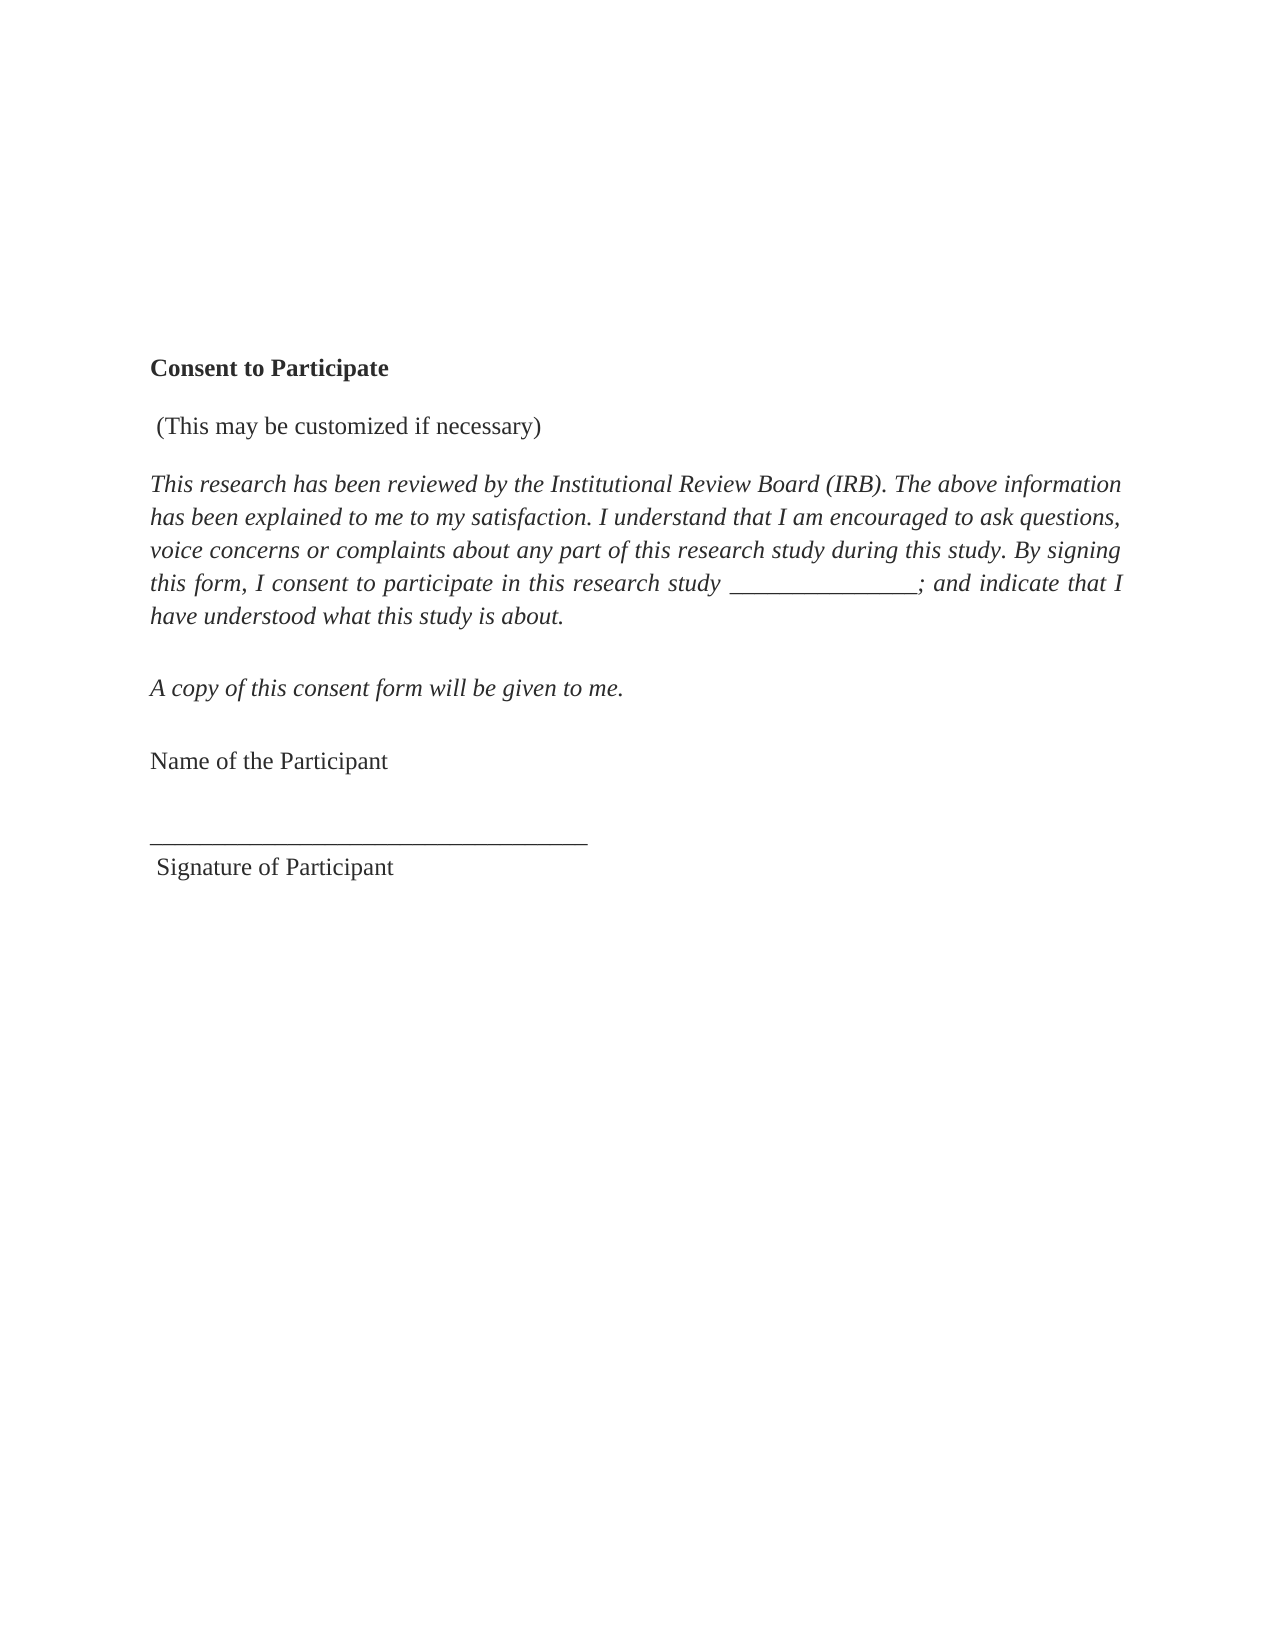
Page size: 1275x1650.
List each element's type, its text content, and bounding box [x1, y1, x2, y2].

text Consent to Participate [150, 353, 1125, 382]
text ___________________________________ Signature of Participant [150, 819, 1125, 881]
text A copy of this consent form will be given to me. [150, 673, 1125, 702]
text This research has been reviewed by the Institutional Review Board (IRB). The above information has been explained to me to my satisfaction. I understand that I am encouraged to ask questions, voice concerns or complaints about any part of this research study during this study. By signing this form, I consent to participate in this research study _______________; and indicate that I have understood what this study is about. [150, 469, 1125, 630]
text Name of the Participant [150, 746, 1125, 775]
text (This may be customized if necessary) [150, 411, 1125, 439]
